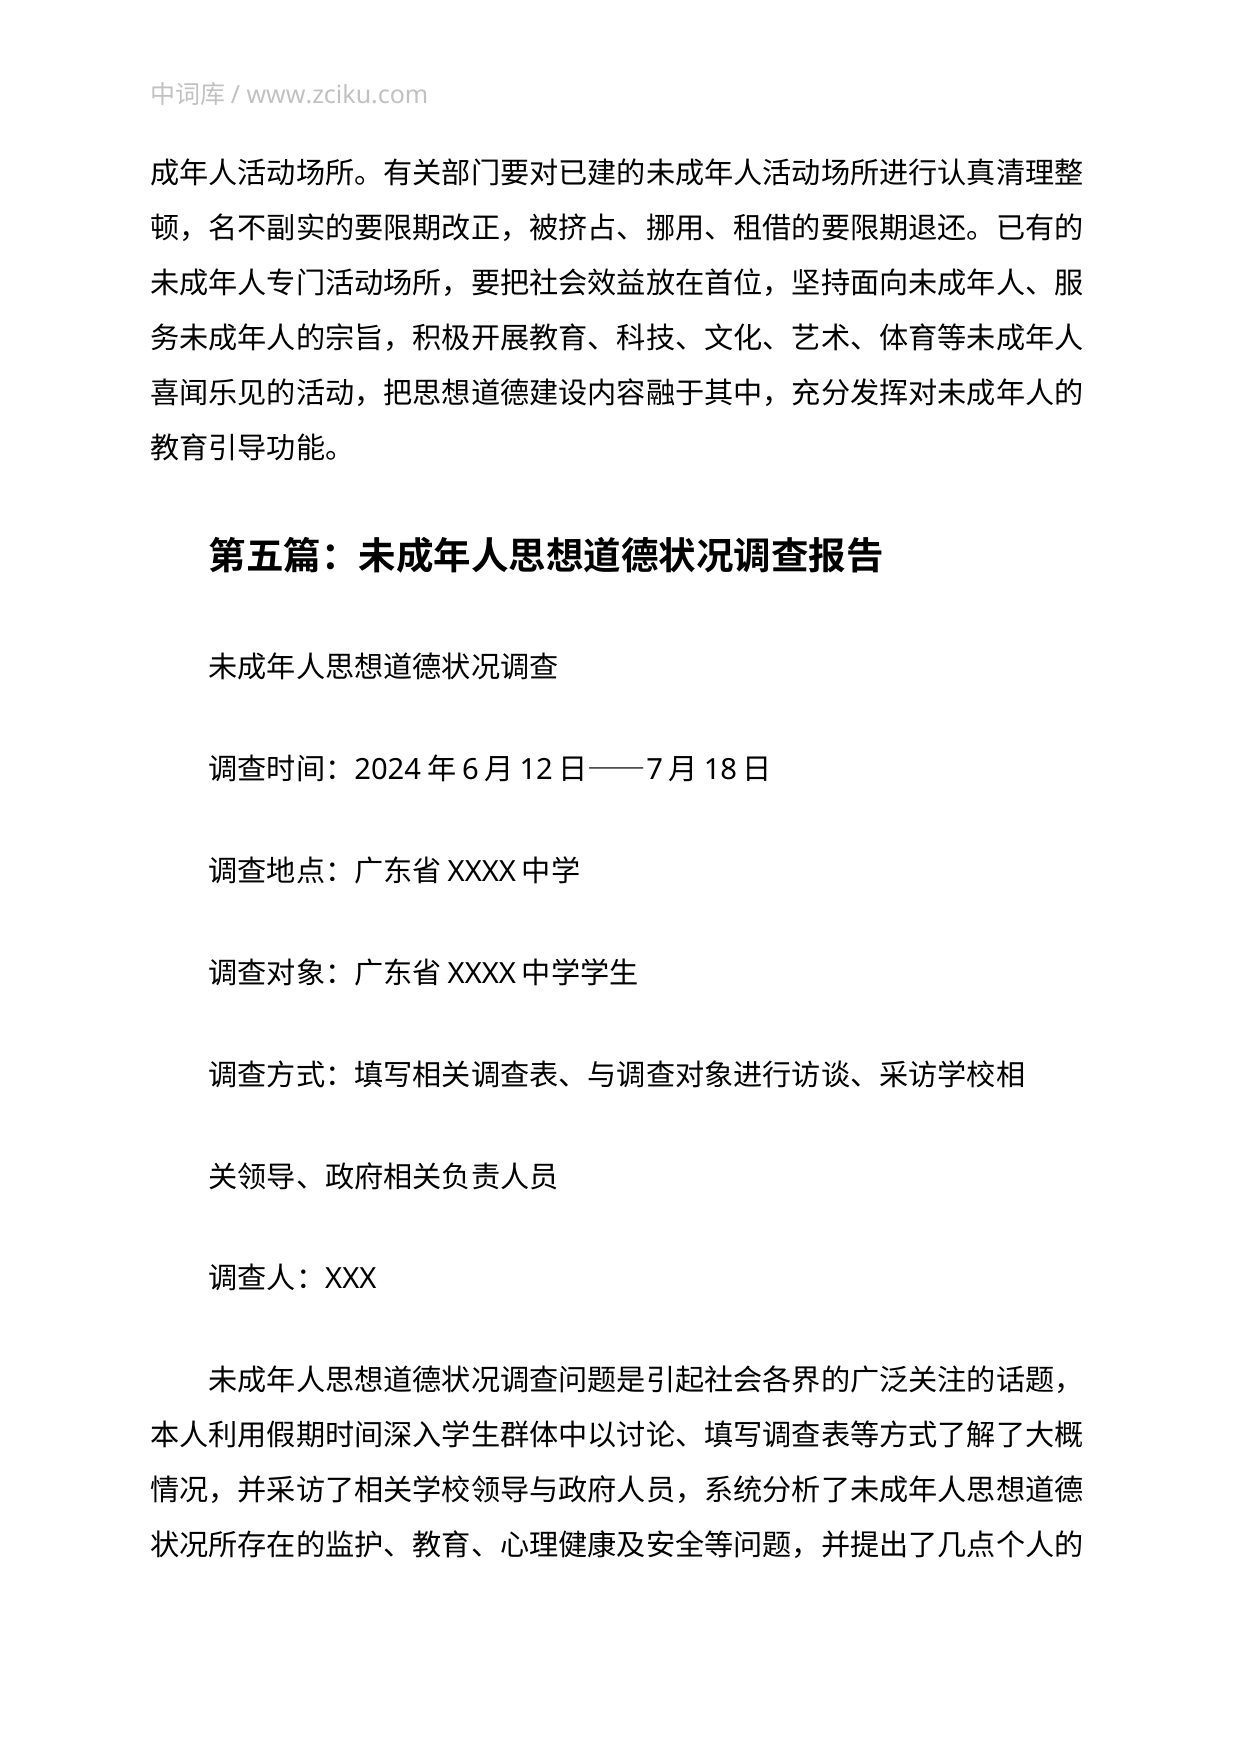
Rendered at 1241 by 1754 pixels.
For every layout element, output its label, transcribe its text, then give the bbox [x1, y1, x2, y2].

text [150, 1357, 1090, 1564]
text 关领导、政府相关负责人员 [150, 1153, 1090, 1195]
text 调查方式：填写相关调查表、与调查对象进行访谈、采访学校相 [150, 1051, 1090, 1094]
text 调查对象：广东省XXXX中学学生 [150, 949, 1090, 992]
text 调查时间：2024年6月12日——7月18日 [150, 745, 1090, 788]
text 调查地点：广东省XXXX中学 [150, 847, 1090, 890]
text 调查人：XXX [150, 1255, 1090, 1297]
text 未成年人思想道德状况调查 [150, 644, 1090, 686]
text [150, 150, 1090, 467]
text 第五篇：未成年人思想道德状况调查报告 [150, 526, 1090, 581]
